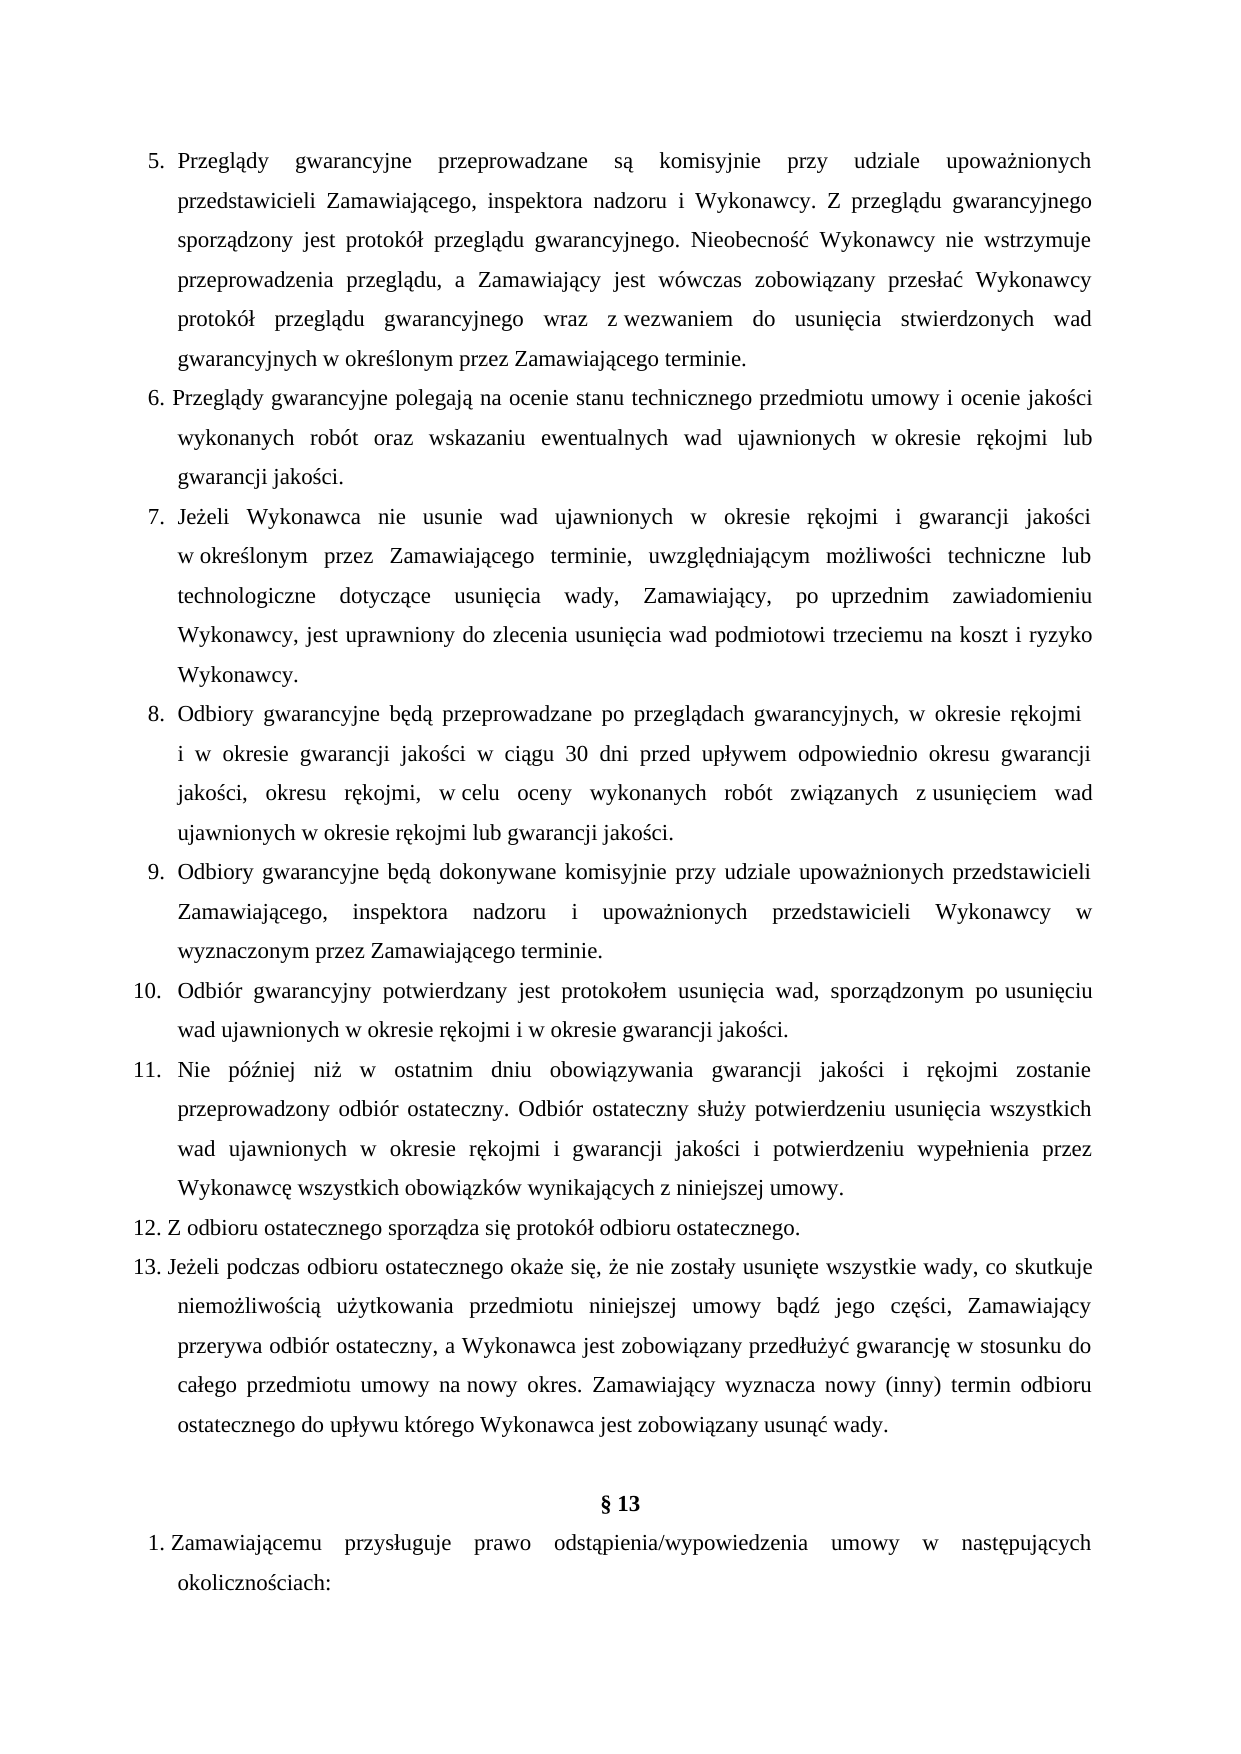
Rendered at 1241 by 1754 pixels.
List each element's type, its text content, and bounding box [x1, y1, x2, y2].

list 9. Odbiory gwarancyjne będą dokonywane komisyjnie przy udziale upoważnionych przedstawicieli Zamawiającego, inspektora nadzoru i upoważnionych przedstawicieli Wykonawcy w wyznaczonym przez Zamawiającego terminie. [148, 858, 1093, 963]
list 5. Przeglądy gwarancyjne przeprowadzane są komisyjnie przy udziale upoważnionych przedstawicieli Zamawiającego, inspektora nadzoru i Wykonawcy. Z przeglądu gwarancyjnego sporządzony jest protokół przeglądu gwarancyjnego. Nieobecność Wykonawcy nie wstrzymuje przeprowadzenia przeglądu, a Zamawiający jest wówczas zobowiązany przesłać Wykonawcy protokół przeglądu gwarancyjnego wraz z wezwaniem do usunięcia stwierdzonych wad gwarancyjnych w określonym przez Zamawiającego terminie. [148, 148, 1093, 371]
list 11. Nie później niż w ostatnim dniu obowiązywania gwarancji jakości i rękojmi zostanie przeprowadzony odbiór ostateczny. Odbiór ostateczny służy potwierdzeniu usunięcia wszystkich wad ujawnionych w okresie rękojmi i gwarancji jakości i potwierdzeniu wypełnienia przez Wykonawcę wszystkich obowiązków wynikających z niniejszej umowy. [133, 1056, 1093, 1200]
list 6. Przeglądy gwarancyjne polegają na ocenie stanu technicznego przedmiotu umowy i ocenie jakości wykonanych robót oraz wskazaniu ewentualnych wad ujawnionych w okresie rękojmi lub gwarancji jakości. [148, 384, 1093, 490]
list 12. Z odbioru ostatecznego sporządza się protokół odbioru ostatecznego. [133, 1213, 1093, 1240]
list 13. Jeżeli podczas odbioru ostatecznego okaże się, że nie zostały usunięte wszystkie wady, co skutkuje niemożliwością użytkowania przedmiotu niniejszej umowy bądź jego części, Zamawiający przerywa odbiór ostateczny, a Wykonawca jest zobowiązany przedłużyć gwarancję w stosunku do całego przedmiotu umowy na nowy okres. Zamawiający wyznacza nowy (inny) termin odbioru ostatecznego do upływu którego Wykonawca jest zobowiązany usunąć wady. [133, 1253, 1093, 1437]
text 1. Zamawiającemu przysługuje prawo odstąpienia/wypowiedzenia umowy w następujących okolicznościach: [148, 1529, 1093, 1595]
list § 13 [148, 1490, 1093, 1516]
list 8. Odbiory gwarancyjne będą przeprowadzane po przeglądach gwarancyjnych, w okresie rękojmi i w okresie gwarancji jakości w ciągu 30 dni przed upływem odpowiednio okresu gwarancji jakości, okresu rękojmi, w celu oceny wykonanych robót związanych z usunięciem wad ujawnionych w okresie rękojmi lub gwarancji jakości. [148, 700, 1093, 845]
list 7. Jeżeli Wykonawca nie usunie wad ujawnionych w okresie rękojmi i gwarancji jakości w określonym przez Zamawiającego terminie, uwzględniającym możliwości techniczne lub technologiczne dotyczące usunięcia wady, Zamawiający, po uprzednim zawiadomieniu Wykonawcy, jest uprawniony do zlecenia usunięcia wad podmiotowi trzeciemu na koszt i ryzyko Wykonawcy. [148, 503, 1093, 687]
list 10. Odbiór gwarancyjny potwierdzany jest protokołem usunięcia wad, sporządzonym po usunięciu wad ujawnionych w okresie rękojmi i w okresie gwarancji jakości. [133, 977, 1093, 1042]
